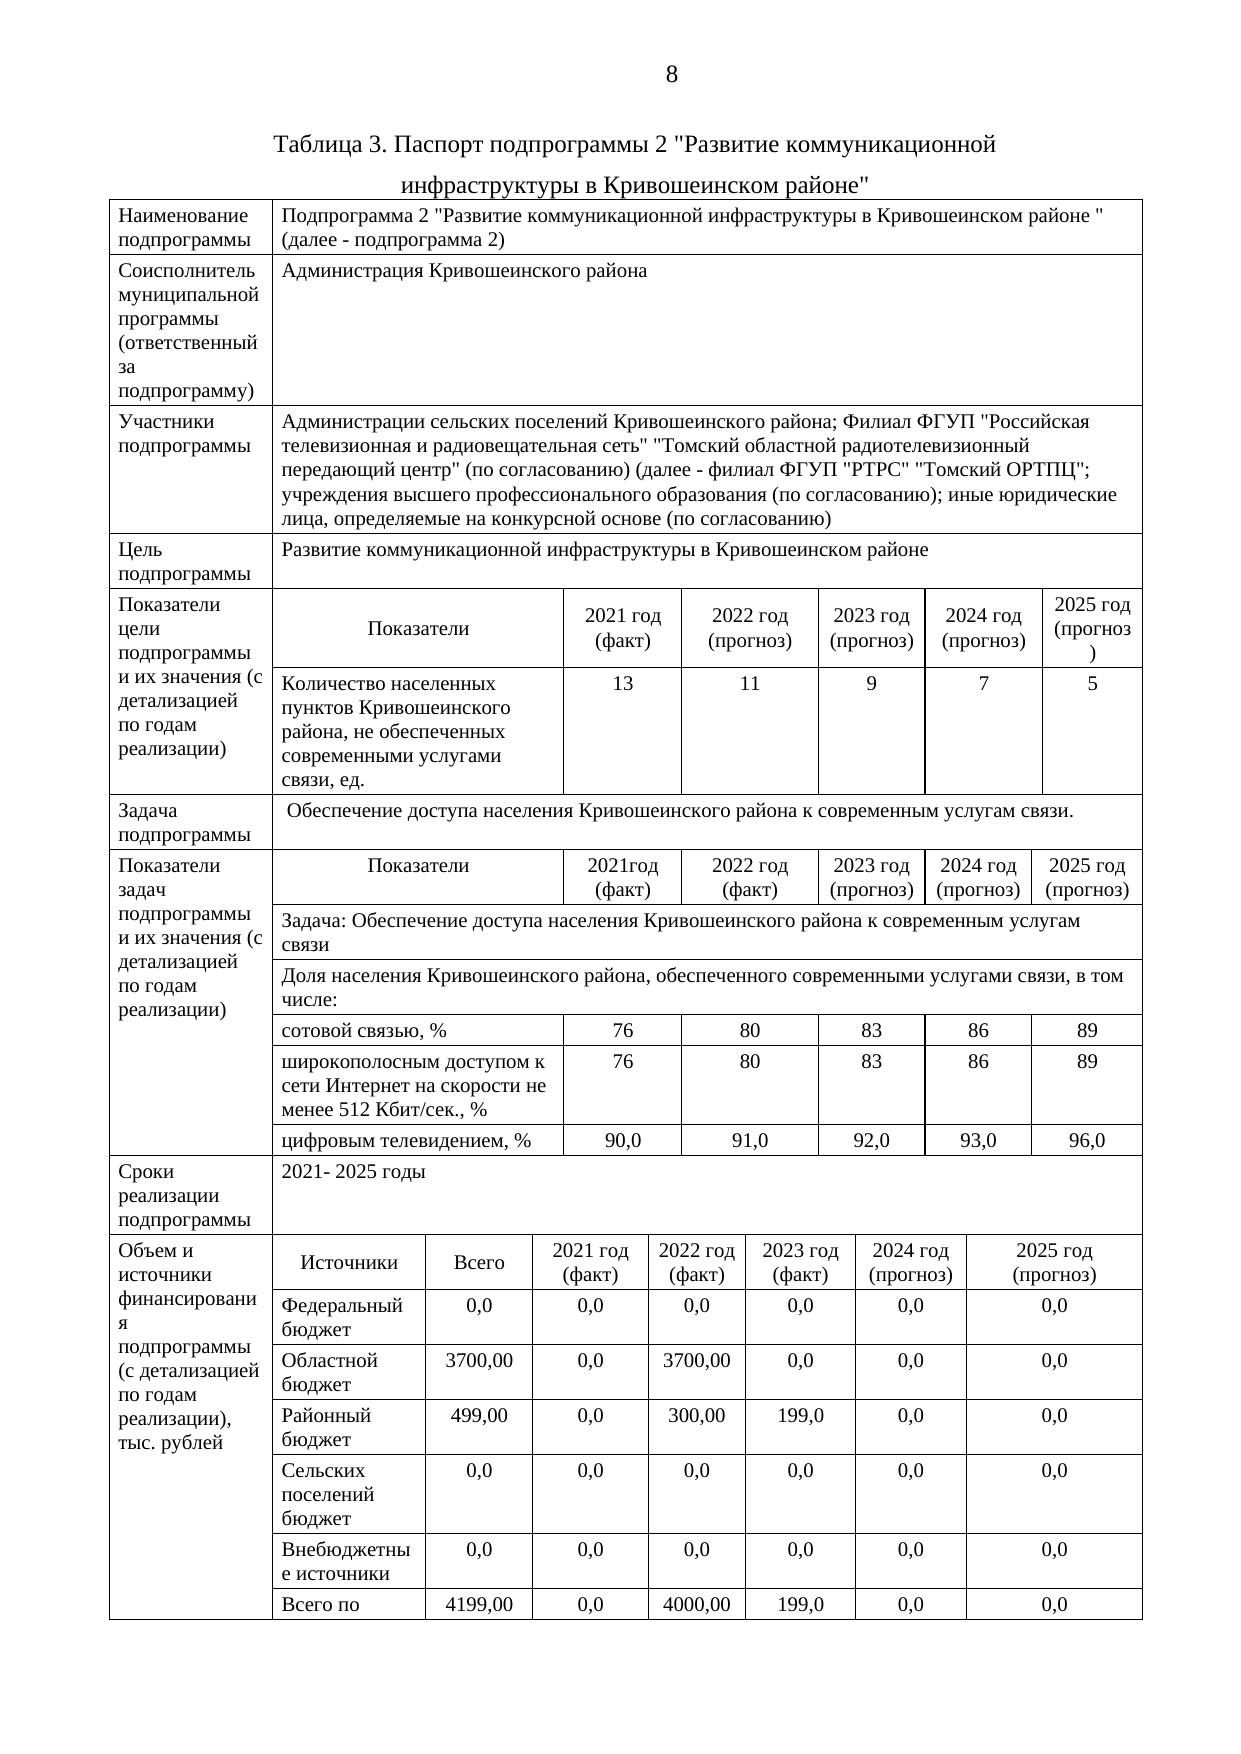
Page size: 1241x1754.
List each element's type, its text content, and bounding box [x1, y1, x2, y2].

table_cell 0,0 [967, 1400, 1142, 1454]
table_cell 83 [819, 1046, 924, 1124]
table_cell 4199,00 [426, 1589, 532, 1619]
table_cell Объем и источники финансирования подпрограммы (с детализацией по годам реализации), тыс. рублей [110, 1235, 272, 1619]
table_cell 0,0 [856, 1400, 966, 1454]
table_cell 89 [1032, 1046, 1142, 1124]
table_cell Соисполнитель муниципальной программы (ответственный за подпрограмму) [110, 255, 272, 405]
table_cell 0,0 [856, 1534, 966, 1588]
table_cell 0,0 [967, 1290, 1142, 1344]
table_cell 80 [682, 1015, 818, 1045]
table_cell 83 [819, 1015, 924, 1045]
table_cell 93,0 [926, 1125, 1031, 1155]
table_cell 199,0 [746, 1589, 855, 1619]
table_cell 2021 год (факт) [533, 1235, 648, 1289]
table_cell Федеральный бюджет [273, 1290, 425, 1344]
table_cell 2022 год (факт) [649, 1235, 745, 1289]
table_cell 0,0 [533, 1455, 648, 1533]
table_cell 7 [926, 668, 1042, 794]
table_cell 0,0 [746, 1290, 855, 1344]
table_cell Показатели [273, 589, 563, 667]
table_cell 90,0 [564, 1125, 681, 1155]
table_cell 2023 год (прогноз) [819, 850, 924, 904]
table_cell 2024 год (прогноз) [856, 1235, 966, 1289]
table_cell Сроки реализации подпрограммы [110, 1156, 272, 1234]
table_cell 0,0 [426, 1534, 532, 1588]
table_cell цифровым телевидением, % [273, 1125, 563, 1155]
table_cell 0,0 [533, 1589, 648, 1619]
table_cell 2023 год (факт) [746, 1235, 855, 1289]
table_cell 5 [1043, 668, 1142, 794]
table_cell Показатели [273, 850, 563, 904]
table_cell 0,0 [856, 1345, 966, 1399]
table_cell Районный бюджет [273, 1400, 425, 1454]
table_cell 89 [1032, 1015, 1142, 1045]
table_cell 2021 год (факт) [564, 589, 681, 667]
table_cell 199,0 [746, 1400, 855, 1454]
table_cell 0,0 [967, 1534, 1142, 1588]
table_cell 2024 год (прогноз) [926, 589, 1042, 667]
table_cell Показатели цели подпрограммы и их значения (с детализацией по годам реализации) [110, 589, 272, 794]
table_cell 2022 год (прогноз) [682, 589, 818, 667]
table_cell 0,0 [856, 1455, 966, 1533]
table_cell 0,0 [533, 1290, 648, 1344]
table_cell 76 [564, 1015, 681, 1045]
table_cell 0,0 [967, 1345, 1142, 1399]
table_cell 2021год (факт) [564, 850, 681, 904]
table_cell Всего по источникам [273, 1589, 425, 1619]
table_cell 9 [819, 668, 924, 794]
table_cell 0,0 [533, 1534, 648, 1588]
table_cell Задача: Обеспечение доступа населения Кривошеинского района к современным услугам связи [273, 905, 1142, 959]
table_cell Цель подпрограммы [110, 534, 272, 587]
table_cell Областной бюджет [273, 1345, 425, 1399]
table_cell Внебюджетные источники [273, 1534, 425, 1588]
table_cell 86 [926, 1046, 1031, 1124]
table_cell 0,0 [649, 1290, 745, 1344]
table_cell 96,0 [1032, 1125, 1142, 1155]
table_header Наименование подпрограммы [110, 200, 272, 254]
table_cell 80 [682, 1046, 818, 1124]
table_cell 2025 год (прогноз) [1043, 589, 1142, 667]
table_cell широкополосным доступом к сети Интернет на скорости не менее 512 Кбит/сек., % [273, 1046, 563, 1124]
table_cell 13 [564, 668, 681, 794]
table_cell Источники [273, 1235, 425, 1289]
table_cell Показатели задач подпрограммы и их значения (с детализацией по годам реализации) [110, 850, 272, 1155]
table_cell 76 [564, 1046, 681, 1124]
table_cell 2023 год (прогноз) [819, 589, 924, 667]
table_cell 0,0 [856, 1589, 966, 1619]
table_header Подпрограмма 2 "Развитие коммуникационной инфраструктуры в Кривошеинском районе " (далее - подпрограмма 2) [273, 200, 1142, 254]
table_cell 92,0 [819, 1125, 924, 1155]
table_cell 86 [926, 1015, 1031, 1045]
table_cell 3700,00 [649, 1345, 745, 1399]
table_cell 0,0 [426, 1455, 532, 1533]
table_cell Сельских поселений бюджет [273, 1455, 425, 1533]
table_cell 0,0 [649, 1534, 745, 1588]
table_cell Всего [426, 1235, 532, 1289]
table_cell 0,0 [967, 1455, 1142, 1533]
text инфраструктуры в Кривошеинском районе" [118, 170, 1152, 199]
table_cell Обеспечение доступа населения Кривошеинского района к современным услугам связи. [273, 795, 1142, 849]
table_cell 91,0 [682, 1125, 818, 1155]
text Таблица 3. Паспорт подпрограммы 2 "Развитие коммуникационной [118, 129, 1152, 158]
table_cell 3700,00 [426, 1345, 532, 1399]
table_cell 2022 год (факт) [682, 850, 818, 904]
table_cell 2021- 2025 годы [273, 1156, 1142, 1234]
table_cell сотовой связью, % [273, 1015, 563, 1045]
table_cell 499,00 [426, 1400, 532, 1454]
table_cell 0,0 [746, 1345, 855, 1399]
table_cell 4000,00 [649, 1589, 745, 1619]
table_cell Количество населенных пунктов Кривошеинского района, не обеспеченных современными услугами связи, ед. [273, 668, 563, 794]
table_cell Администрация Кривошеинского района [273, 255, 1142, 405]
table_cell Администрации сельских поселений Кривошеинского района; Филиал ФГУП "Российская телевизионная и радиовещательная сеть" "Томский областной радиотелевизионный передающий центр" (по согласованию) (далее - филиал ФГУП "РТРС" "Томский ОРТПЦ"; учреждения высшего профессионального образования (по согласованию); иные юридические лица, определяемые на конкурсной основе (по согласованию) [273, 406, 1142, 532]
table_cell 0,0 [856, 1290, 966, 1344]
table_cell 0,0 [533, 1345, 648, 1399]
table_cell 0,0 [967, 1589, 1142, 1619]
table_cell 0,0 [746, 1534, 855, 1588]
table_cell Задача подпрограммы [110, 795, 272, 849]
table_cell 0,0 [649, 1455, 745, 1533]
table_cell Доля населения Кривошеинского района, обеспеченного современными услугами связи, в том числе: [273, 960, 1142, 1014]
table_cell 0,0 [533, 1400, 648, 1454]
table_cell 0,0 [426, 1290, 532, 1344]
table_cell Участники подпрограммы [110, 406, 272, 532]
table_cell 300,00 [649, 1400, 745, 1454]
table_cell 2025 год (прогноз) [967, 1235, 1142, 1289]
table_cell 0,0 [746, 1455, 855, 1533]
table_cell Развитие коммуникационной инфраструктуры в Кривошеинском районе [273, 534, 1142, 587]
table_cell 11 [682, 668, 818, 794]
table_cell 2024 год (прогноз) [926, 850, 1031, 904]
table_cell 2025 год (прогноз) [1032, 850, 1142, 904]
